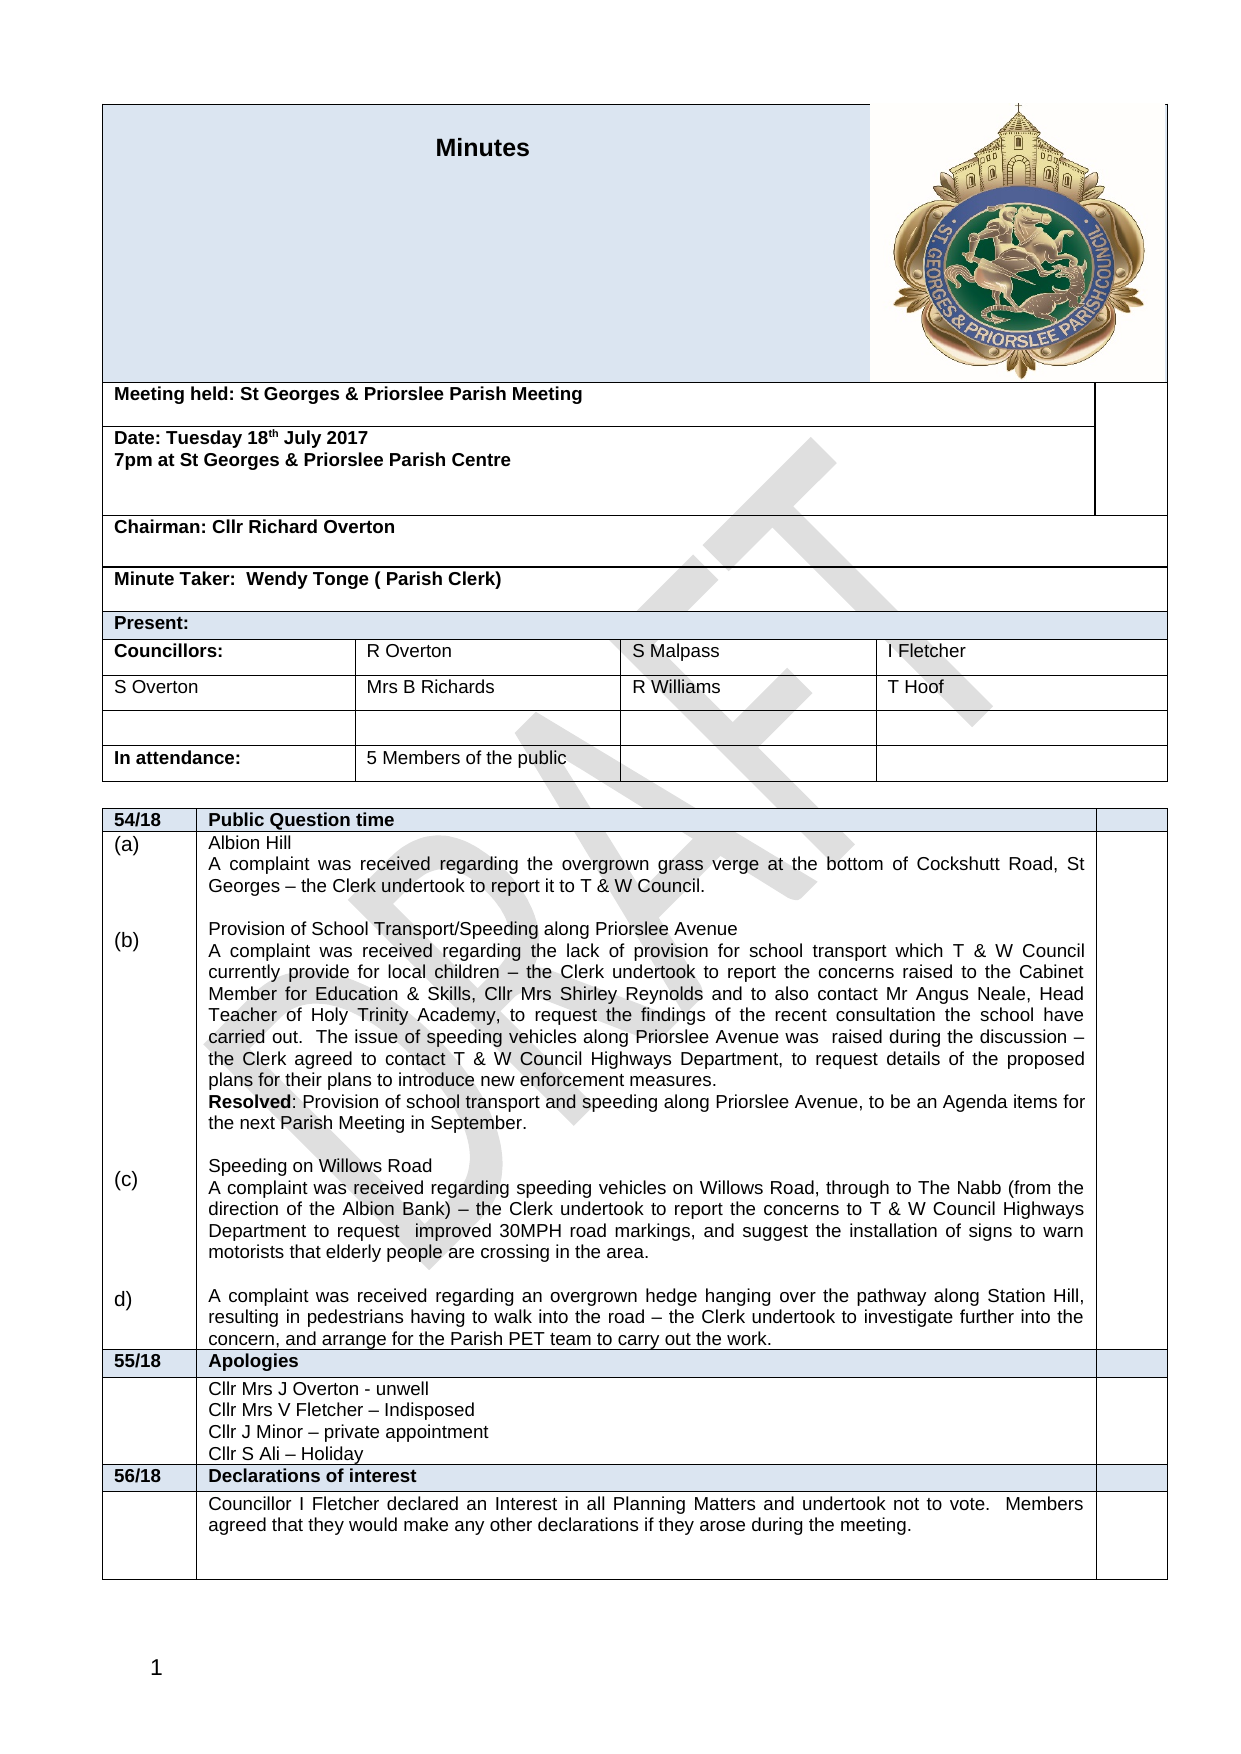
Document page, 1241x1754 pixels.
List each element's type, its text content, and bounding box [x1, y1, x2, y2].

table_header Minutes [103, 105, 870, 382]
table_cell [1097, 1378, 1167, 1464]
table_cell [1097, 809, 1167, 831]
table_cell Date: Tuesday 18th July 2017 7pm at St Georges & Priorslee Parish Centre [103, 427, 1094, 515]
table_cell [1097, 1465, 1167, 1491]
table_cell [356, 711, 620, 745]
table_cell I Fletcher [877, 640, 1167, 674]
table_cell [103, 711, 355, 745]
table_cell 5 Members of the public [356, 746, 620, 781]
table_cell T Hoof [877, 676, 1167, 710]
table_cell [103, 782, 1167, 808]
table_cell Apologies [197, 1350, 1096, 1377]
table_cell Public Question time [197, 809, 1096, 831]
table_cell [103, 1492, 196, 1578]
table_cell [1096, 383, 1167, 515]
table_cell Cllr Mrs J Overton - unwell Cllr Mrs V Fletcher – Indisposed Cllr J Minor – private appointment Cllr S Ali – Holiday [197, 1378, 1096, 1464]
table_cell [877, 711, 1167, 745]
table_cell Mrs B Richards [356, 676, 620, 710]
table_cell Councillor I Fletcher declared an Interest in all Planning Matters and undertook not to vote. Members agreed that they would make any other declarations if they arose during the meeting. [197, 1492, 1096, 1578]
table_cell [103, 1378, 196, 1464]
table_cell [1097, 1492, 1167, 1578]
table_cell S Overton [103, 676, 355, 710]
table_cell Chairman: Cllr Richard Overton [103, 516, 1167, 566]
table_cell R Overton [356, 640, 620, 674]
table_cell [621, 711, 876, 745]
table_cell Meeting held: St Georges & Priorslee Parish Meeting [103, 383, 1094, 426]
table_cell Minute Taker: Wendy Tonge ( Parish Clerk) [103, 568, 1167, 611]
table_cell Declarations of interest [197, 1465, 1096, 1491]
picture [870, 103, 1166, 382]
table_cell R Williams [621, 676, 876, 710]
table_cell S Malpass [621, 640, 876, 674]
table_cell 54/18 [103, 809, 196, 831]
table_cell [1097, 1350, 1167, 1377]
table_cell Councillors: [103, 640, 355, 674]
table_cell 56/18 [103, 1465, 196, 1491]
table_cell [621, 746, 876, 781]
table_cell [877, 746, 1167, 781]
table_cell [1097, 832, 1167, 1349]
table_cell (a) (b) (c) d) [103, 832, 196, 1349]
table_cell Present: [103, 612, 1167, 639]
table_cell In attendance: [103, 746, 355, 781]
table_cell 55/18 [103, 1350, 196, 1377]
table_cell Albion Hill A complaint was received regarding the overgrown grass verge at the bottom of Cockshutt Road, St Georges – the Clerk undertook to report it to T & W Council. Provision of School Transport/Speeding along Priorslee Avenue A complaint was received regarding the lack of provision for school transport which T & W Council currently provide for local children – the Clerk undertook to report the concerns raised to the Cabinet Member for Education & Skills, Cllr Mrs Shirley Reynolds and to also contact Mr Angus Neale, Head Teacher of Holy Trinity Academy, to request the findings of the recent consultation the school have carried out. The issue of speeding vehicles along Priorslee Avenue was raised during the discussion – the Clerk agreed to contact T & W Council Highways Department, to request details of the proposed plans for their plans to introduce new enforcement measures. Resolved: Provision of school transport and speeding along Priorslee Avenue, to be an Agenda items for the next Parish Meeting in September. Speeding on Willows Road A complaint was received regarding speeding vehicles on Willows Road, through to The Nabb (from the direction of the Albion Bank) – the Clerk undertook to report the concerns to T & W Council Highways Department to request improved 30MPH road markings, and suggest the installation of signs to warn motorists that elderly people are crossing in the area. A complaint was received regarding an overgrown hedge hanging over the pathway along Station Hill, resulting in pedestrians having to walk into the road – the Clerk undertook to investigate further into the concern, and arrange for the Parish PET team to carry out the work. [197, 832, 1096, 1349]
